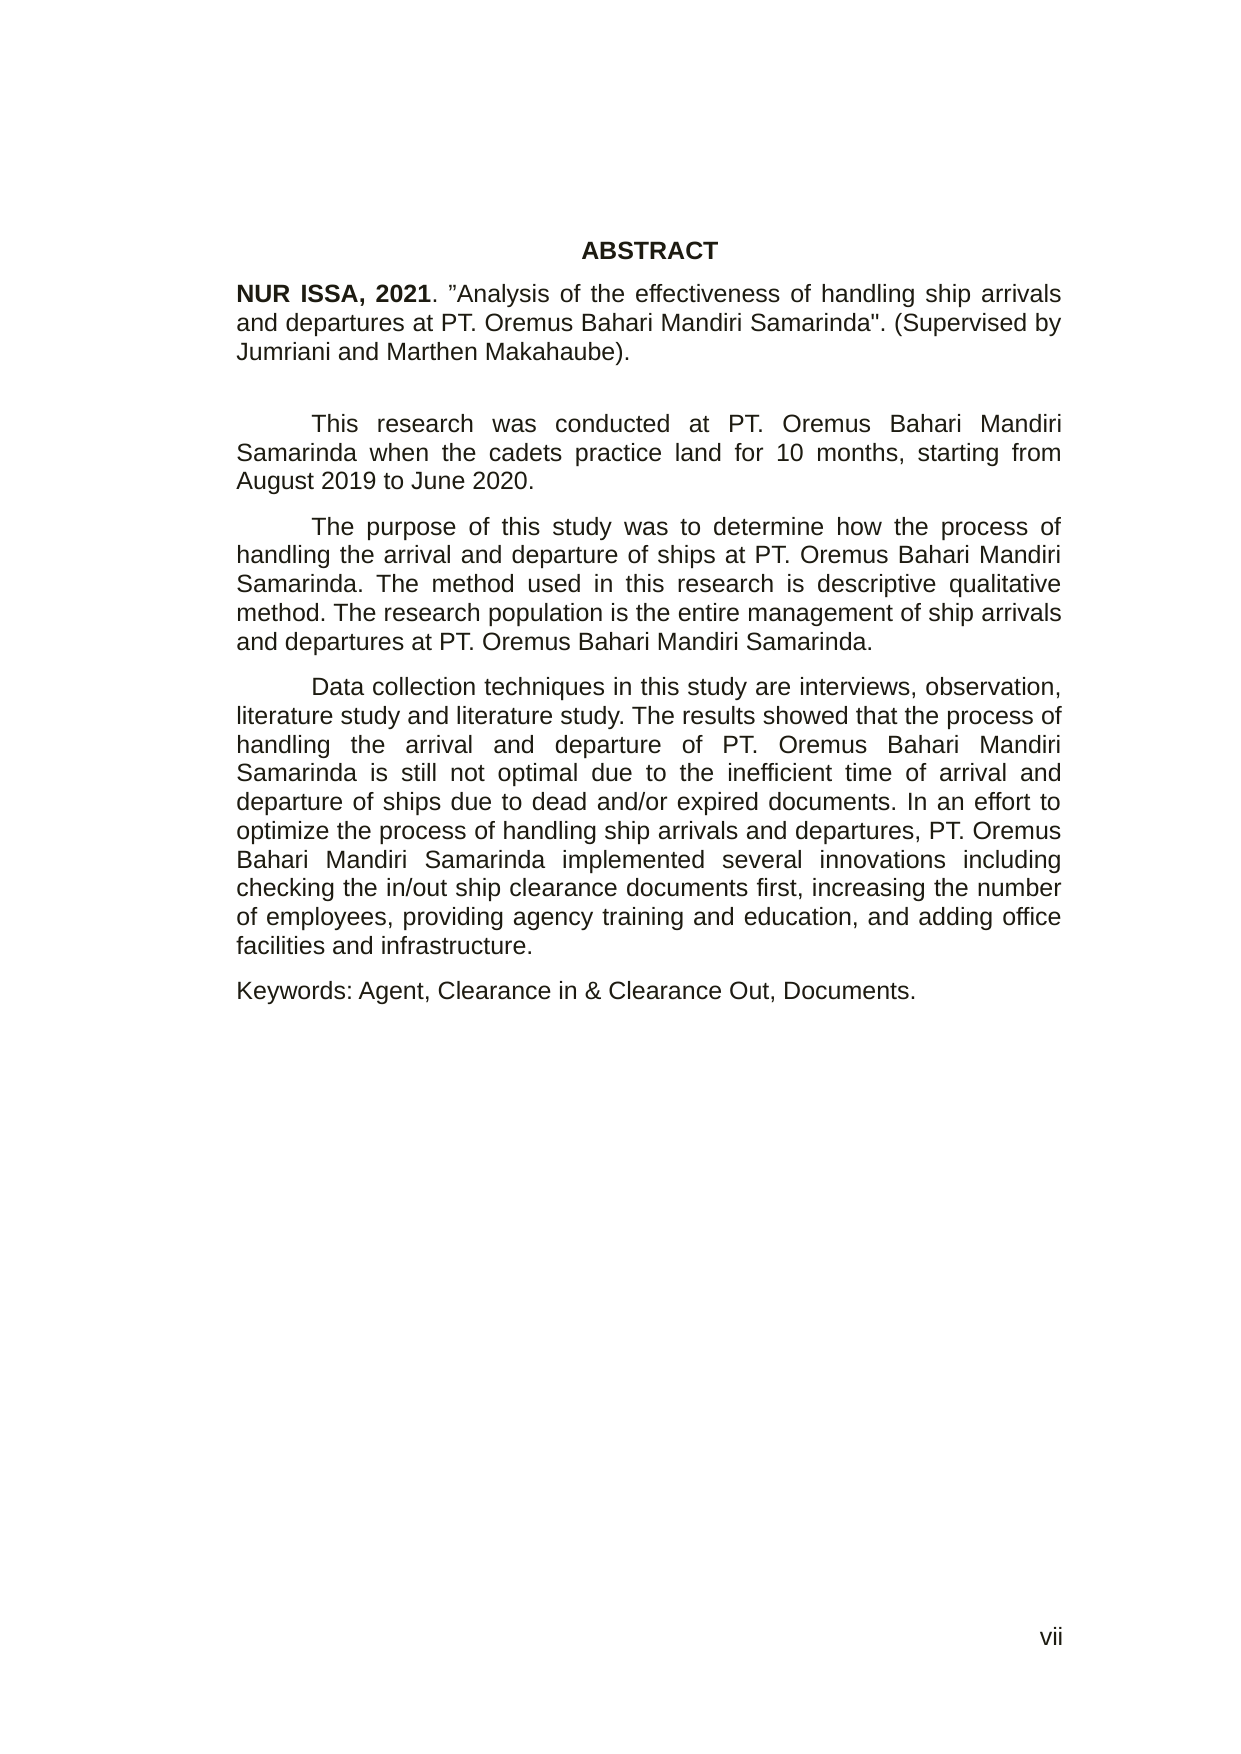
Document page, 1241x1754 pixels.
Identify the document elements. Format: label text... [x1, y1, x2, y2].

text The purpose of this study was to determine how the process of handling the arrival and departure of ships at PT. Oremus Bahari Mandiri Samarinda. The method used in this research is descriptive qualitative method. The research population is the entire management of ship arrivals and departures at PT. Oremus Bahari Mandiri Samarinda. [236, 512, 1063, 655]
text Data collection techniques in this study are interviews, observation, literature study and literature study. The results showed that the process of handling the arrival and departure of PT. Oremus Bahari Mandiri Samarinda is still not optimal due to the inefficient time of arrival and departure of ships due to dead and/or expired documents. In an effort to optimize the process of handling ship arrivals and departures, PT. Oremus Bahari Mandiri Samarinda implemented several innovations including checking the in/out ship clearance documents first, increasing the number of employees, providing agency training and education, and adding office facilities and infrastructure. [236, 672, 1063, 959]
text NUR ISSA, 2021. ”Analysis of the effectiveness of handling ship arrivals and departures at PT. Oremus Bahari Mandiri Samarinda". (Supervised by Jumriani and Marthen Makahaube). [236, 279, 1063, 366]
text Keywords: Agent, Clearance in & Clearance Out, Documents. [236, 976, 1063, 1005]
text This research was conducted at PT. Oremus Bahari Mandiri Samarinda when the cadets practice land for 10 months, starting from August 2019 to June 2020. [236, 409, 1063, 495]
text ABSTRACT [236, 236, 1063, 265]
